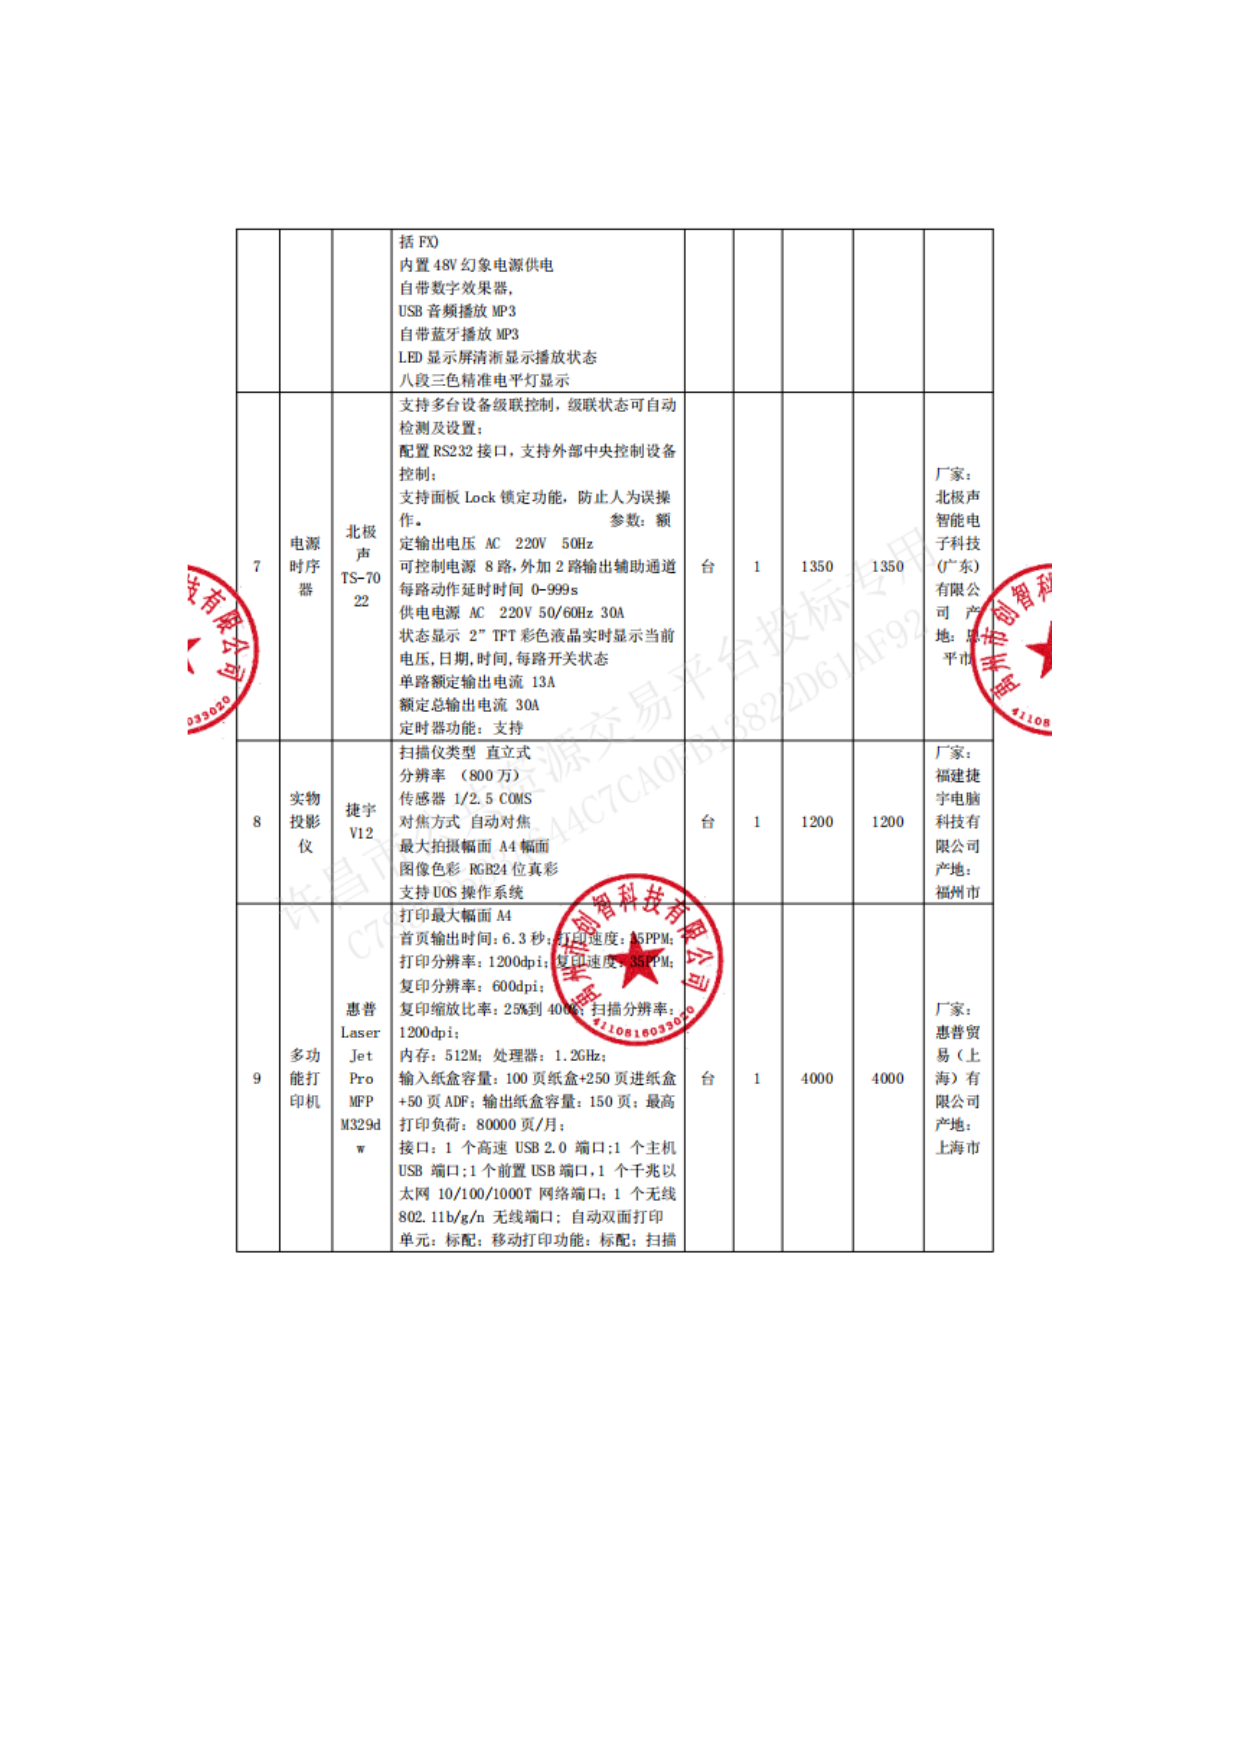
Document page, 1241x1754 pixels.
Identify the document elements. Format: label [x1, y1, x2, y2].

picture [187, 162, 1052, 1309]
